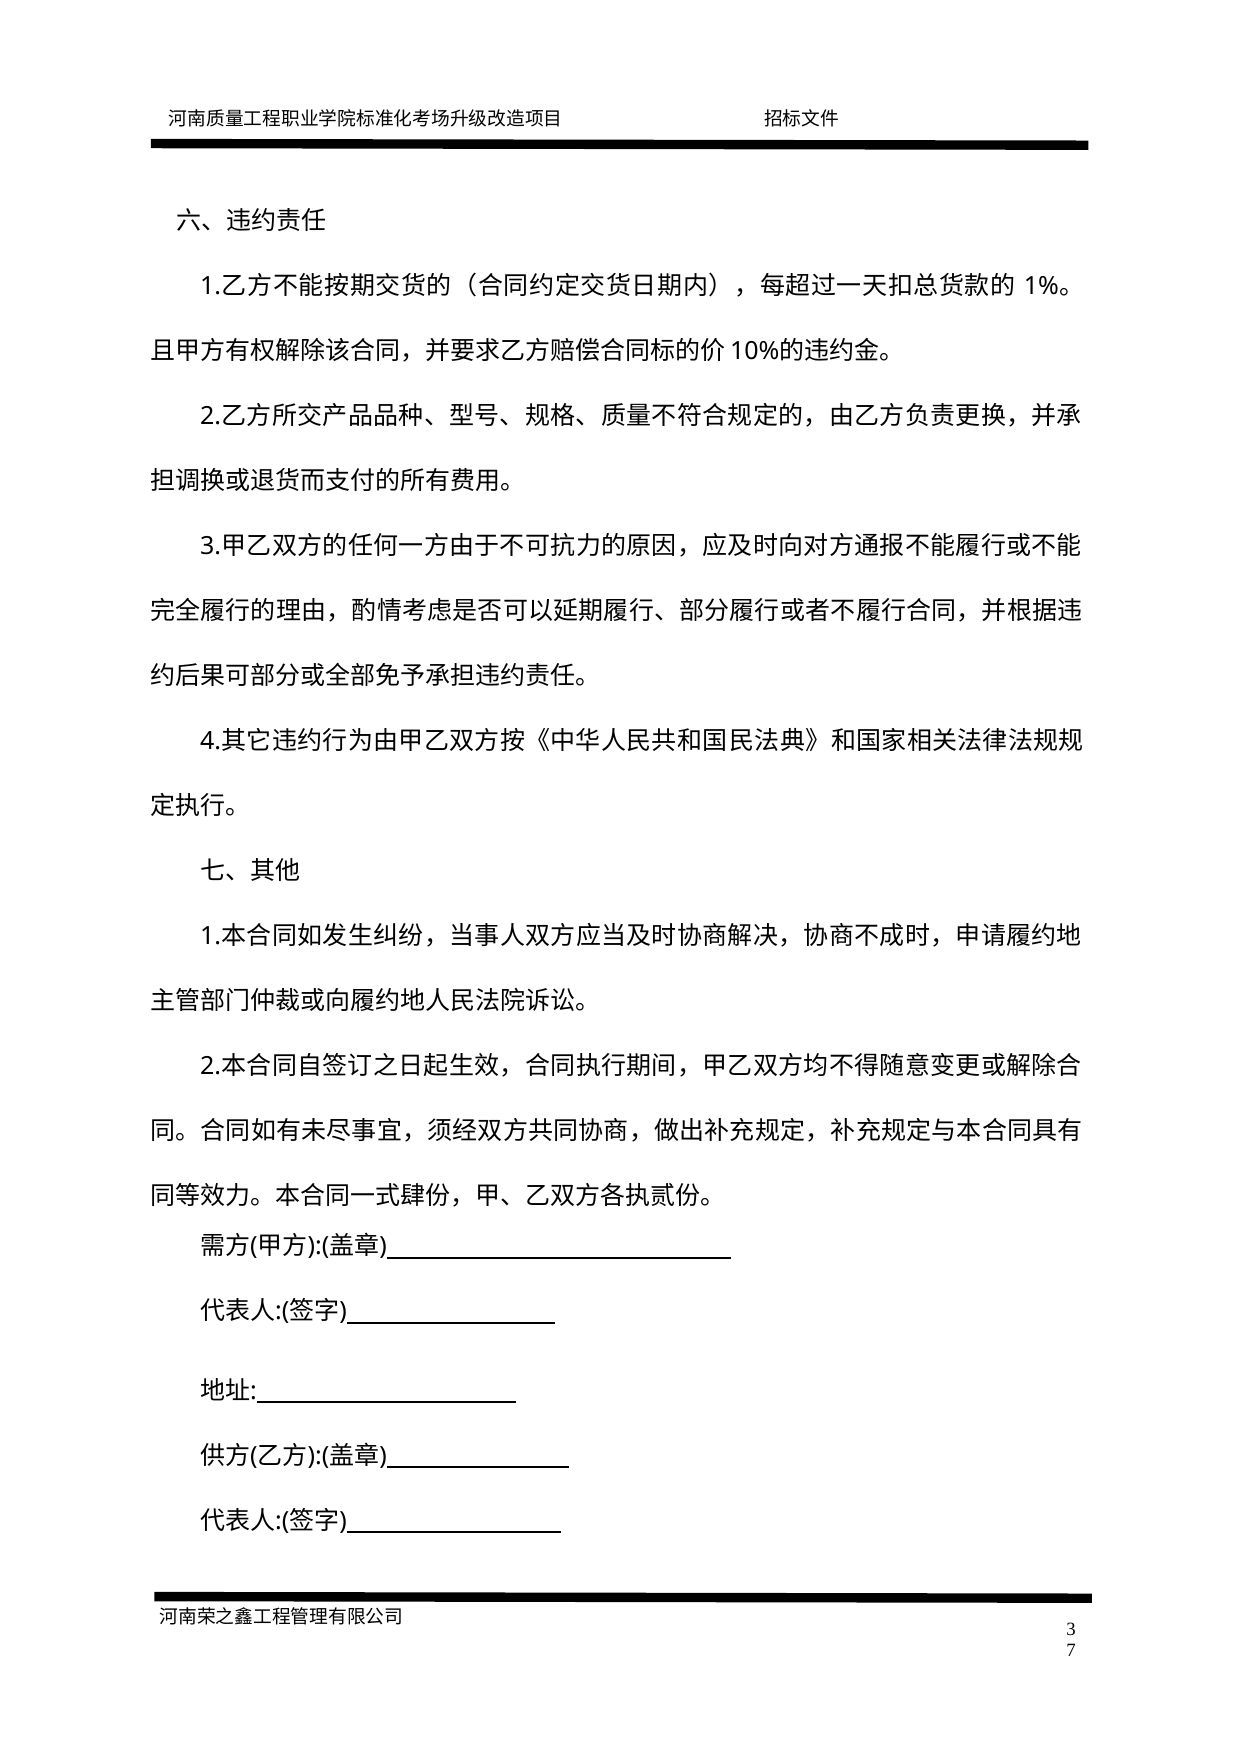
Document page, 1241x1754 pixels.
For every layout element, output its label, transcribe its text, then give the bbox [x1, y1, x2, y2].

text 七、其他 [150, 821, 1085, 886]
text 地址: [150, 1341, 1085, 1406]
text 1.乙方不能按期交货的（合同约定交货日期内），每超过一天扣总货款的1%。且甲方有权解除该合同，并要求乙方赔偿合同标的价10%的违约金。 [150, 236, 1085, 366]
text 2.本合同自签订之日起生效，合同执行期间，甲乙双方均不得随意变更或解除合同。合同如有未尽事宜，须经双方共同协商，做出补充规定，补充规定与本合同具有同等效力。本合同一式肆份，甲、乙双方各执贰份。 [150, 1016, 1085, 1211]
text 1.本合同如发生纠纷，当事人双方应当及时协商解决，协商不成时，申请履约地主管部门仲裁或向履约地人民法院诉讼。 [150, 886, 1085, 1016]
text 供方(乙方):(盖章) [150, 1406, 1085, 1471]
text 2.乙方所交产品品种、型号、规格、质量不符合规定的，由乙方负责更换，并承担调换或退货而支付的所有费用。 [150, 366, 1085, 496]
text 需方(甲方):(盖章) [150, 1211, 1090, 1276]
text 4.其它违约行为由甲乙双方按《中华人民共和国民法典》和国家相关法律法规规定执行。 [150, 691, 1085, 821]
text 3.甲乙双方的任何一方由于不可抗力的原因，应及时向对方通报不能履行或不能完全履行的理由，酌情考虑是否可以延期履行、部分履行或者不履行合同，并根据违约后果可部分或全部免予承担违约责任。 [150, 496, 1085, 691]
text 代表人:(签字) [150, 1276, 1090, 1341]
text 代表人:(签字) [150, 1471, 1085, 1536]
text 六、违约责任 [150, 171, 1085, 236]
